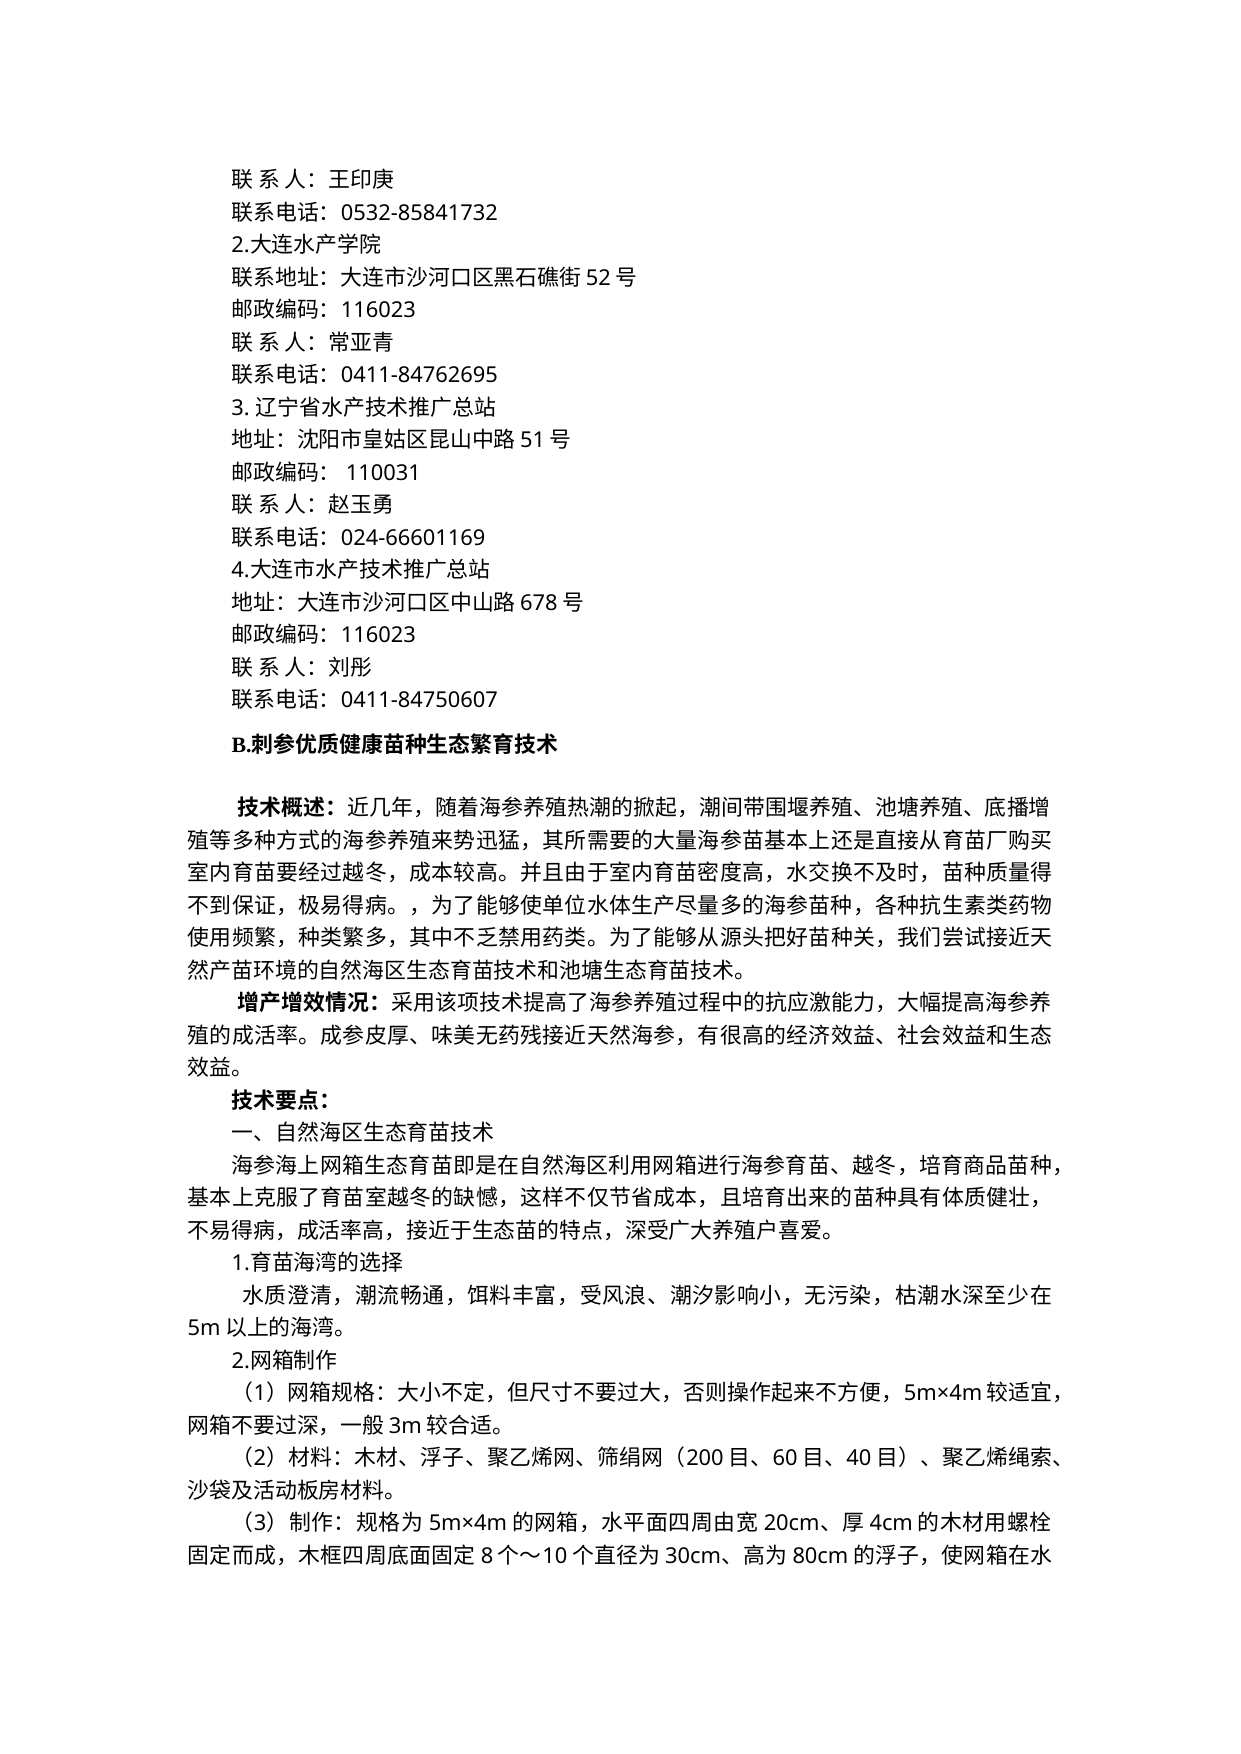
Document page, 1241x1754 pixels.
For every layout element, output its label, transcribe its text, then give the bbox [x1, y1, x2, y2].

text 水质澄清，潮流畅通，饵料丰富，受风浪、潮汐影响小，无污染，枯潮水深至少在5m以上的海湾。 [187, 1277, 1053, 1342]
text 地址：沈阳市皇姑区昆山中路51号 [187, 422, 1053, 454]
text 技术概述：近几年，随着海参养殖热潮的掀起，潮间带围堰养殖、池塘养殖、底播增殖等多种方式的海参养殖来势迅猛，其所需要的大量海参苗基本上还是直接从育苗厂购买，室内育苗要经过越冬，成本较高。并且由于室内育苗密度高，水交换不及时，苗种质量得不到保证，极易得病。，为了能够使单位水体生产尽量多的海参苗种，各种抗生素类药物使用频繁，种类繁多，其中不乏禁用药类。为了能够从源头把好苗种关，我们尝试接近天然产苗环境的自然海区生态育苗技术和池塘生态育苗技术。 [187, 790, 1053, 985]
text 邮政编码：116023 [187, 292, 1053, 324]
text 邮政编码： 110031 [187, 454, 1053, 487]
text 一、自然海区生态育苗技术 [187, 1115, 1053, 1147]
text 2.网箱制作 [187, 1342, 1053, 1375]
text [187, 1505, 1053, 1570]
text 海参海上网箱生态育苗即是在自然海区利用网箱进行海参育苗、越冬，培育商品苗种，基本上克服了育苗室越冬的缺憾，这样不仅节省成本，且培育出来的苗种具有体质健壮，不易得病，成活率高，接近于生态苗的特点，深受广大养殖户喜爱。 [187, 1147, 1053, 1245]
text 3. 辽宁省水产技术推广总站 [187, 389, 1053, 422]
text （2）材料：木材、浮子、聚乙烯网、筛绢网（200目、60目、40目）、聚乙烯绳索、沙袋及活动板房材料。 [187, 1440, 1053, 1505]
text 联 系 人：王印庚 [187, 162, 1053, 194]
text 技术要点： [187, 1082, 1053, 1115]
text 联系电话：0411-84750607 [187, 682, 1053, 714]
text 1.育苗海湾的选择 [187, 1245, 1053, 1277]
text 联 系 人：刘彤 [187, 649, 1053, 682]
text B.刺参优质健康苗种生态繁育技术 [187, 727, 1053, 759]
text 2.大连水产学院 [187, 227, 1053, 259]
text 邮政编码：116023 [187, 617, 1053, 649]
text 联系电话：0532-85841732 [187, 194, 1053, 227]
text 联系电话：024-66601169 [187, 519, 1053, 552]
text （1）网箱规格：大小不定，但尺寸不要过大，否则操作起来不方便，5m×4m较适宜，网箱不要过深，一般3m较合适。 [187, 1375, 1053, 1440]
text 增产增效情况：采用该项技术提高了海参养殖过程中的抗应激能力，大幅提高海参养殖的成活率。成参皮厚、味美无药残接近天然海参，有很高的经济效益、社会效益和生态效益。 [187, 985, 1053, 1082]
text 地址：大连市沙河口区中山路678号 [187, 584, 1053, 617]
text 联 系 人：常亚青 [187, 324, 1053, 357]
text 联 系 人：赵玉勇 [187, 487, 1053, 519]
text 联系电话：0411-84762695 [187, 357, 1053, 389]
text 4.大连市水产技术推广总站 [187, 552, 1053, 584]
text 联系地址：大连市沙河口区黑石礁街52号 [187, 259, 1053, 292]
